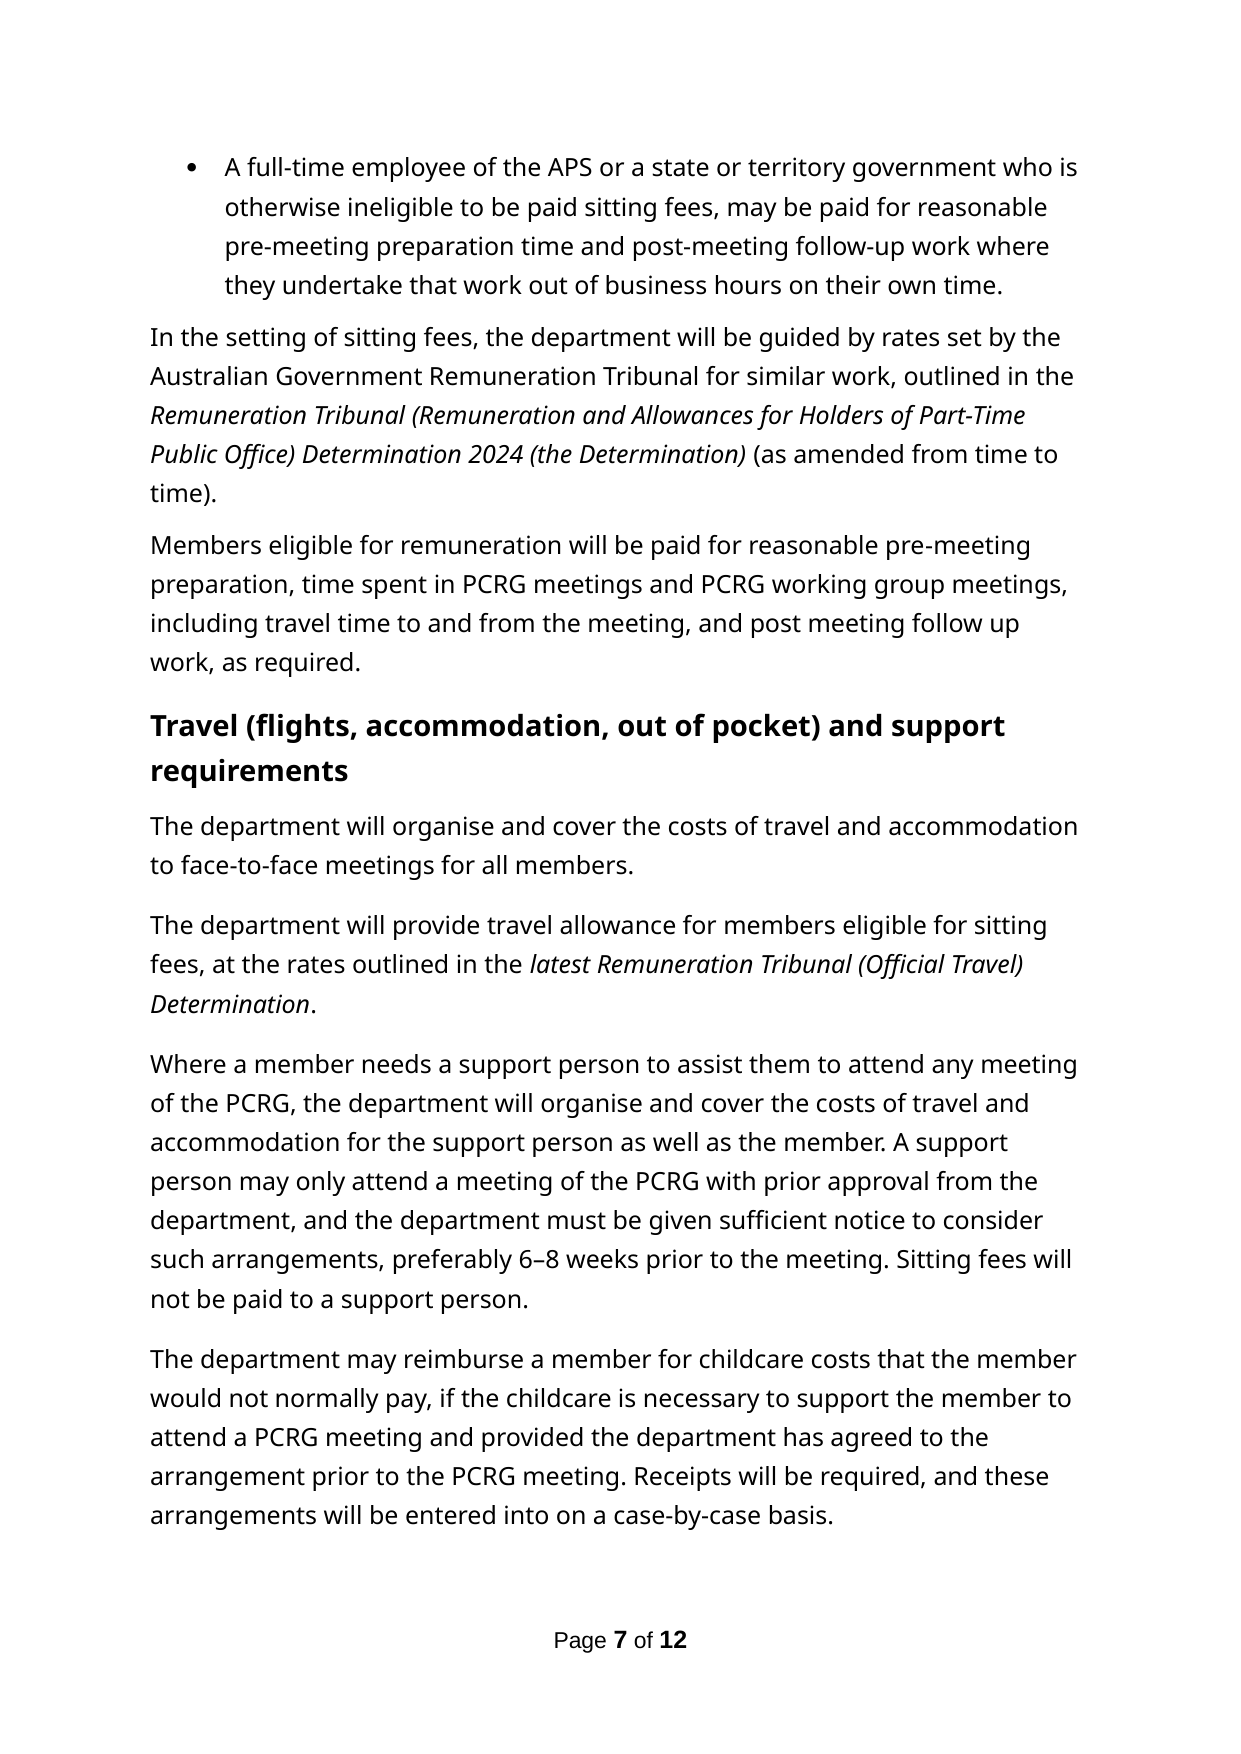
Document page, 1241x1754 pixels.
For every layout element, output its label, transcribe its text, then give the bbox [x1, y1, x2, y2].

text The department may reimburse a member for childcare costs that the member would not normally pay, if the childcare is necessary to support the member to attend a PCRG meeting and provided the department has agreed to the arrangement prior to the PCRG meeting. Receipts will be required, and these arrangements will be entered into on a case-by-case basis. [150, 1341, 1090, 1532]
text The department will provide travel allowance for members eligible for sitting fees, at the rates outlined in the latest Remuneration Tribunal (Official Travel) Determination. [150, 908, 1090, 1020]
text The department will organise and cover the costs of travel and accommodation to face-to-face meetings for all members. [150, 809, 1090, 882]
subtitle Travel (flights, accommodation, out of pocket) and support requirements [150, 705, 1090, 790]
text Members eligible for remuneration will be paid for reasonable pre-meeting preparation, time spent in PCRG meetings and PCRG working group meetings, including travel time to and from the meeting, and post meeting follow up work, as required. [150, 527, 1090, 679]
text In the setting of sitting fees, the department will be guided by rates set by the Australian Government Remuneration Tribunal for similar work, outlined in the Remuneration Tribunal (Remuneration and Allowances for Holders of Part-Time Public Office) Determination 2024 (the Determination) (as amended from time to time). [150, 319, 1090, 510]
text Where a member needs a support person to assist them to attend any meeting of the PCRG, the department will organise and cover the costs of travel and accommodation for the support person as well as the member. A support person may only attend a meeting of the PCRG with prior approval from the department, and the department must be given sufficient notice to consider such arrangements, preferably 6–8 weeks prior to the meeting. Sitting fees will not be paid to a support person. [150, 1046, 1090, 1315]
list A full-time employee of the APS or a state or territory government who is otherwise ineligible to be paid sitting fees, may be paid for reasonable pre-meeting preparation time and post-meeting follow-up work where they undertake that work out of business hours on their own time. [187, 150, 1090, 302]
